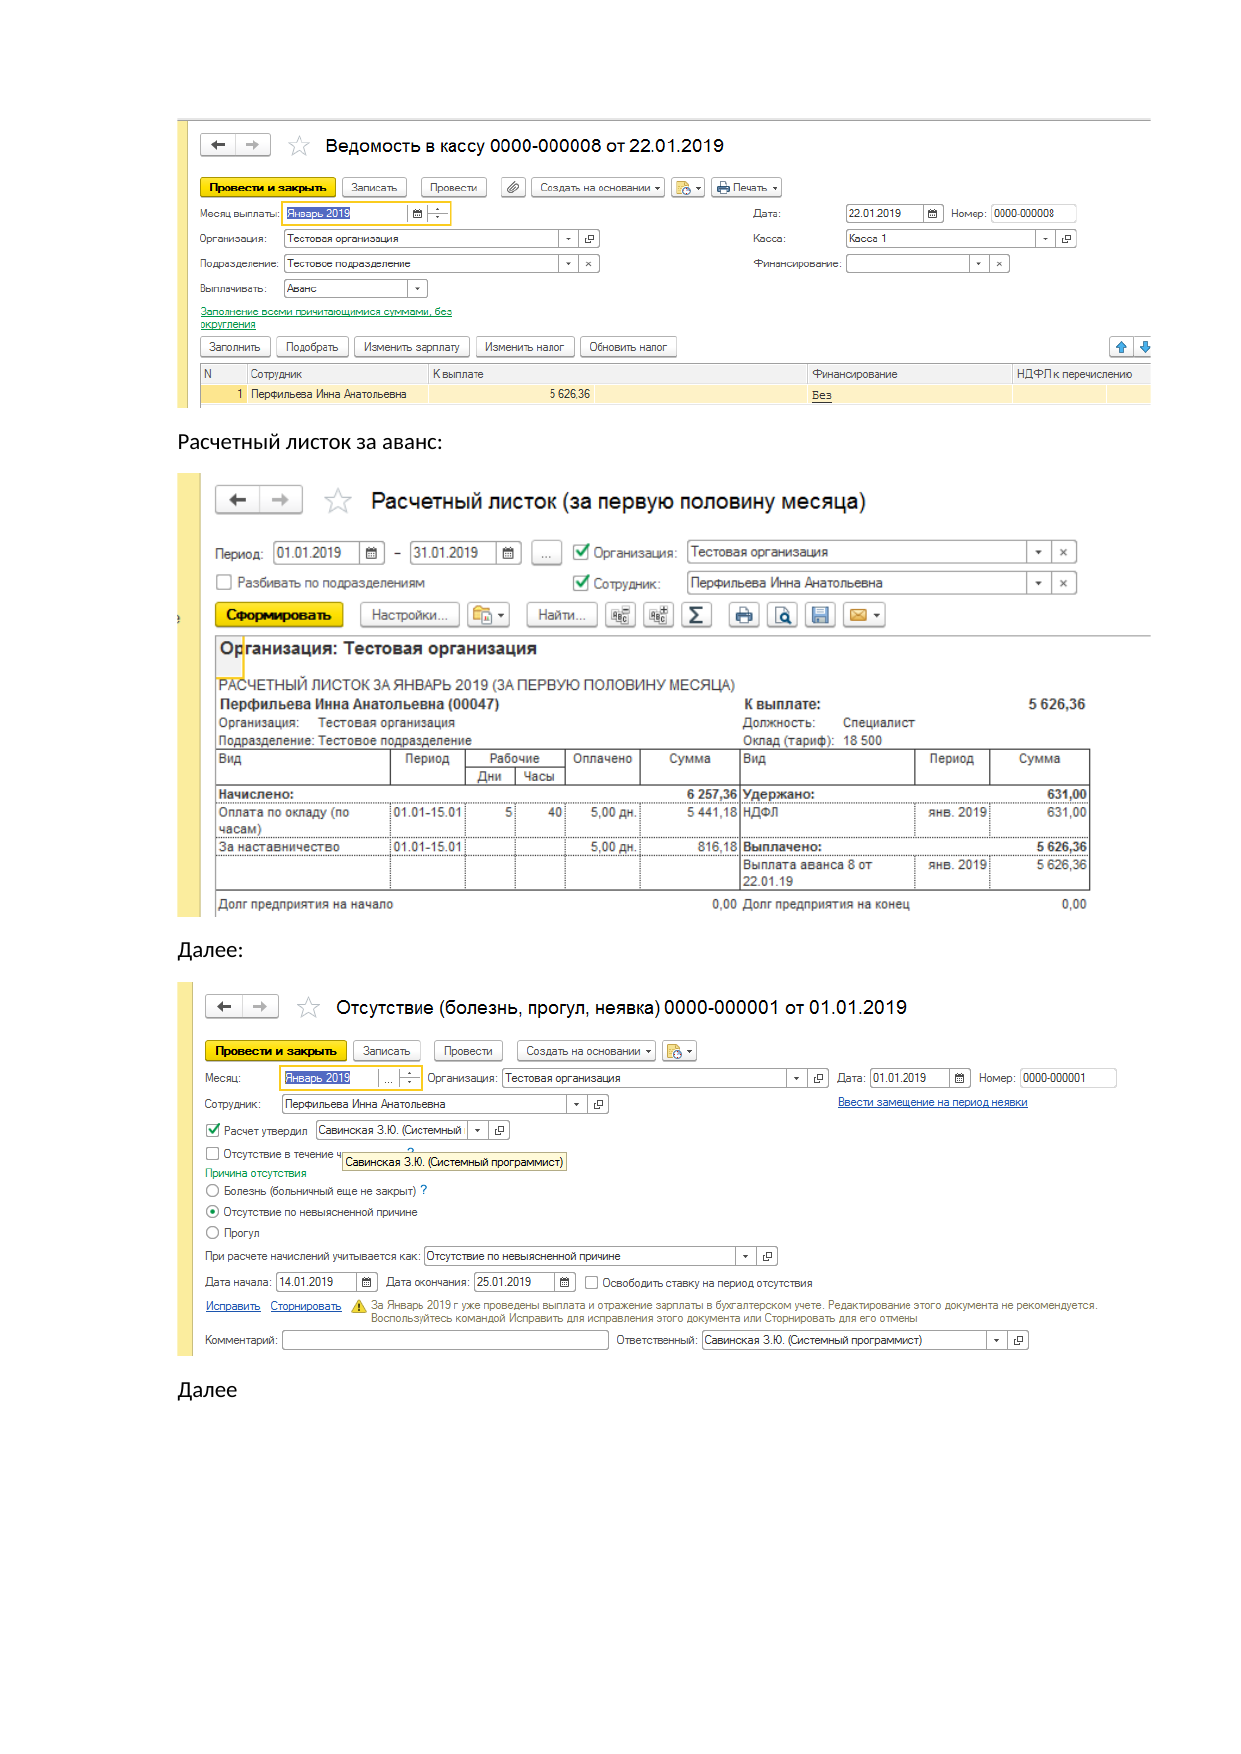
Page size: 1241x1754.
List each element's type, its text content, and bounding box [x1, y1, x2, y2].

text Далее [177, 1375, 1152, 1403]
text Далее: [177, 935, 1152, 963]
picture [177, 473, 1151, 917]
picture [177, 982, 1151, 1356]
picture [177, 118, 1151, 408]
text Расчетный листок за аванс: [177, 427, 1152, 455]
